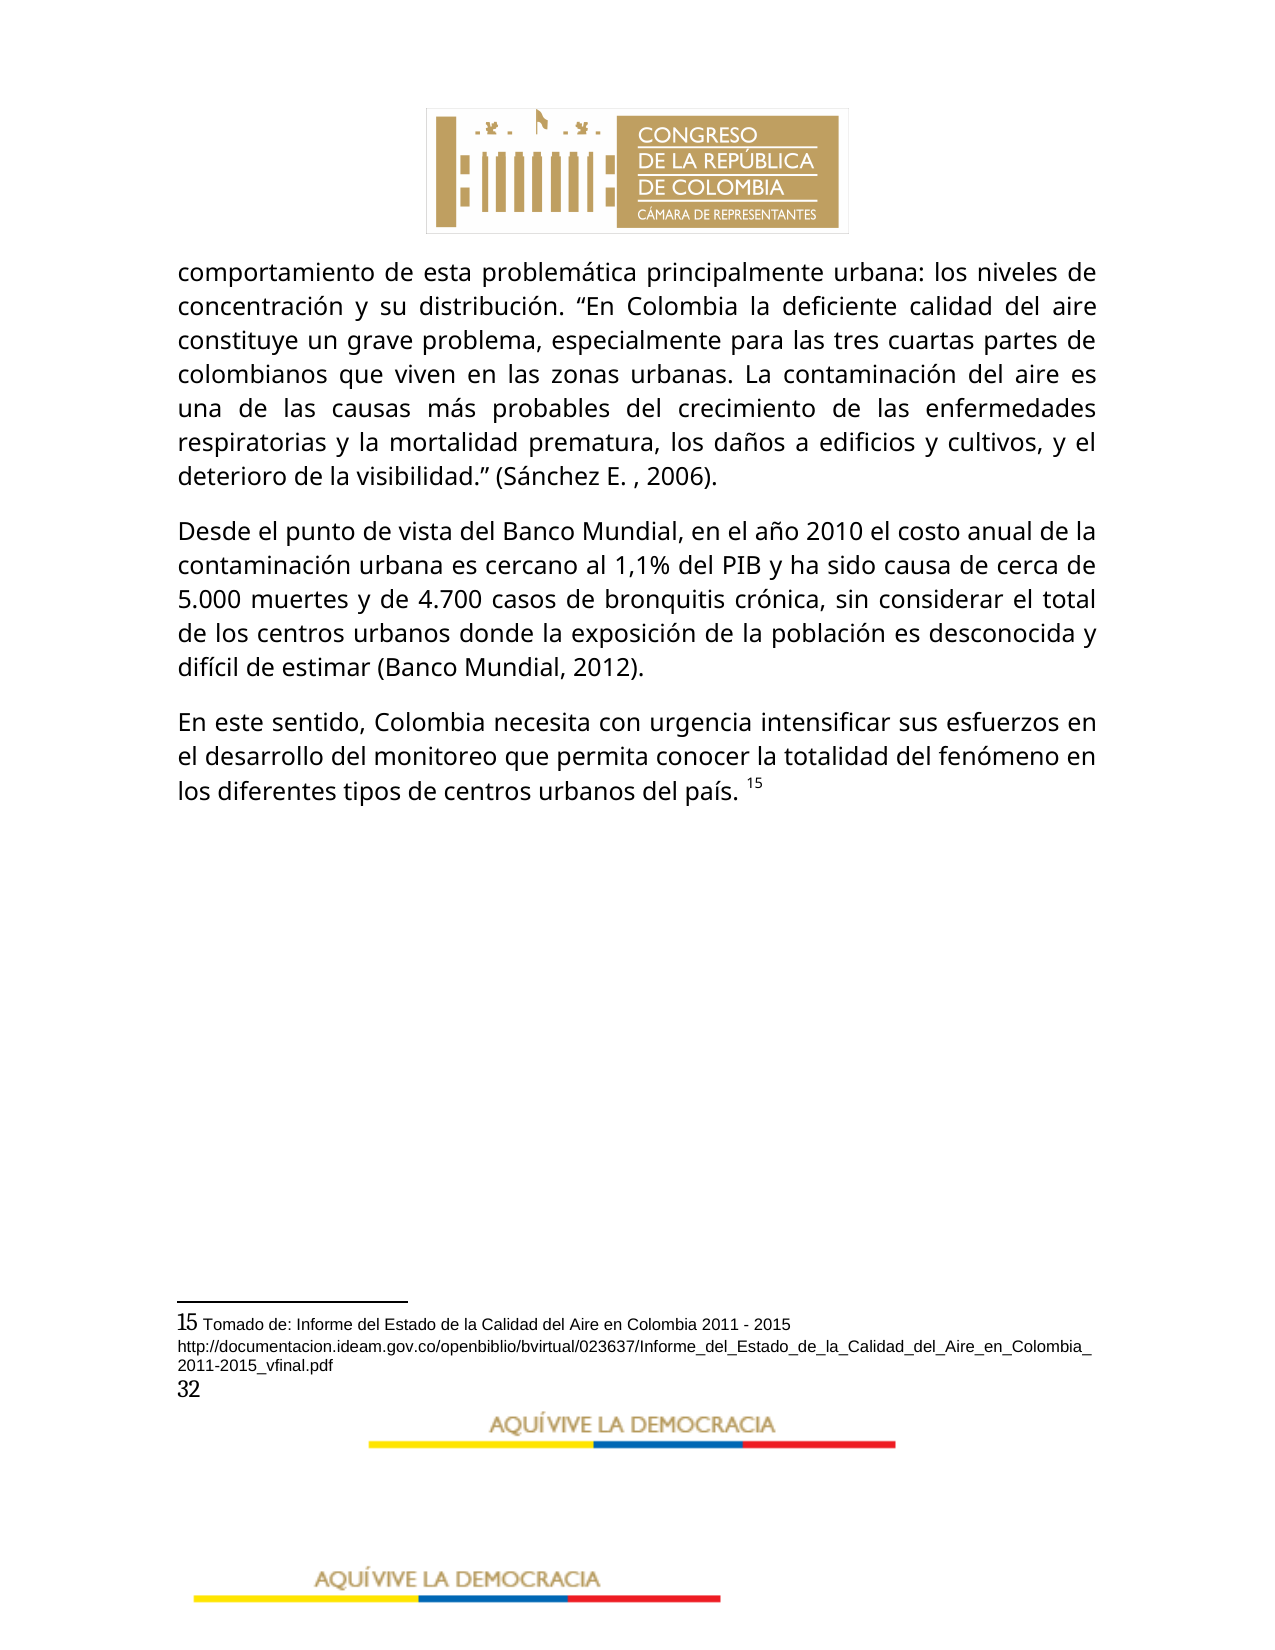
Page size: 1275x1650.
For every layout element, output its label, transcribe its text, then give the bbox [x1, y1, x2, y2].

picture [426, 108, 849, 234]
picture [352, 1403, 913, 1452]
text Desde el punto de vista del Banco Mundial, en el año 2010 el costo anual de la contaminación urbana es cercano al 1,1% del PIB y ha sido causa de cerca de 5.000 muertes y de 4.700 casos de bronquitis crónica, sin considerar el total de los centros urbanos donde la exposición de la población es desconocida y difícil de estimar (Banco Mundial, 2012). [177, 514, 1098, 684]
picture [177, 1558, 738, 1606]
text En este sentido, Colombia necesita con urgencia intensificar sus esfuerzos en el desarrollo del monitoreo que permita conocer la totalidad del fenómeno en los diferentes tipos de centros urbanos del país. [177, 705, 1098, 807]
